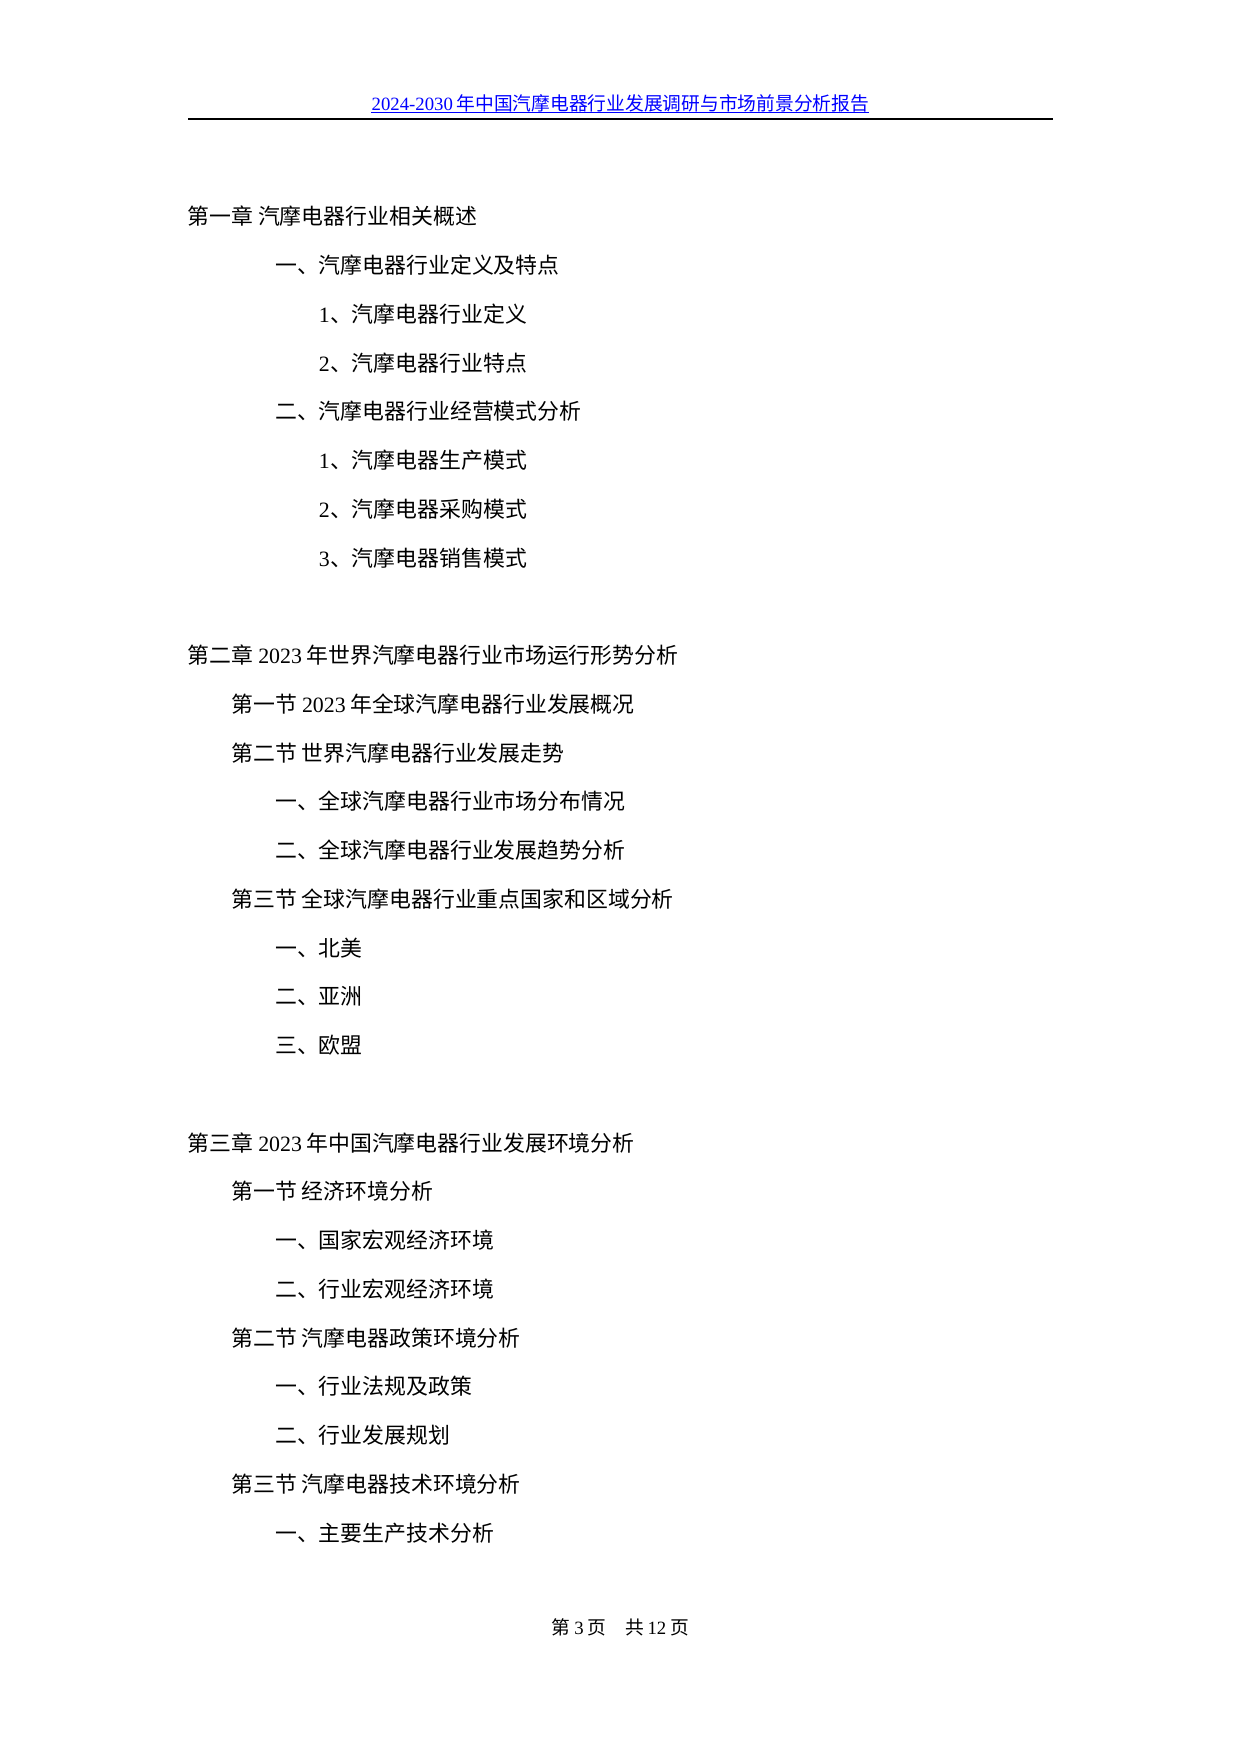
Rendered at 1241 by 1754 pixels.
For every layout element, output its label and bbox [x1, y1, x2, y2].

text [187, 150, 1053, 1548]
